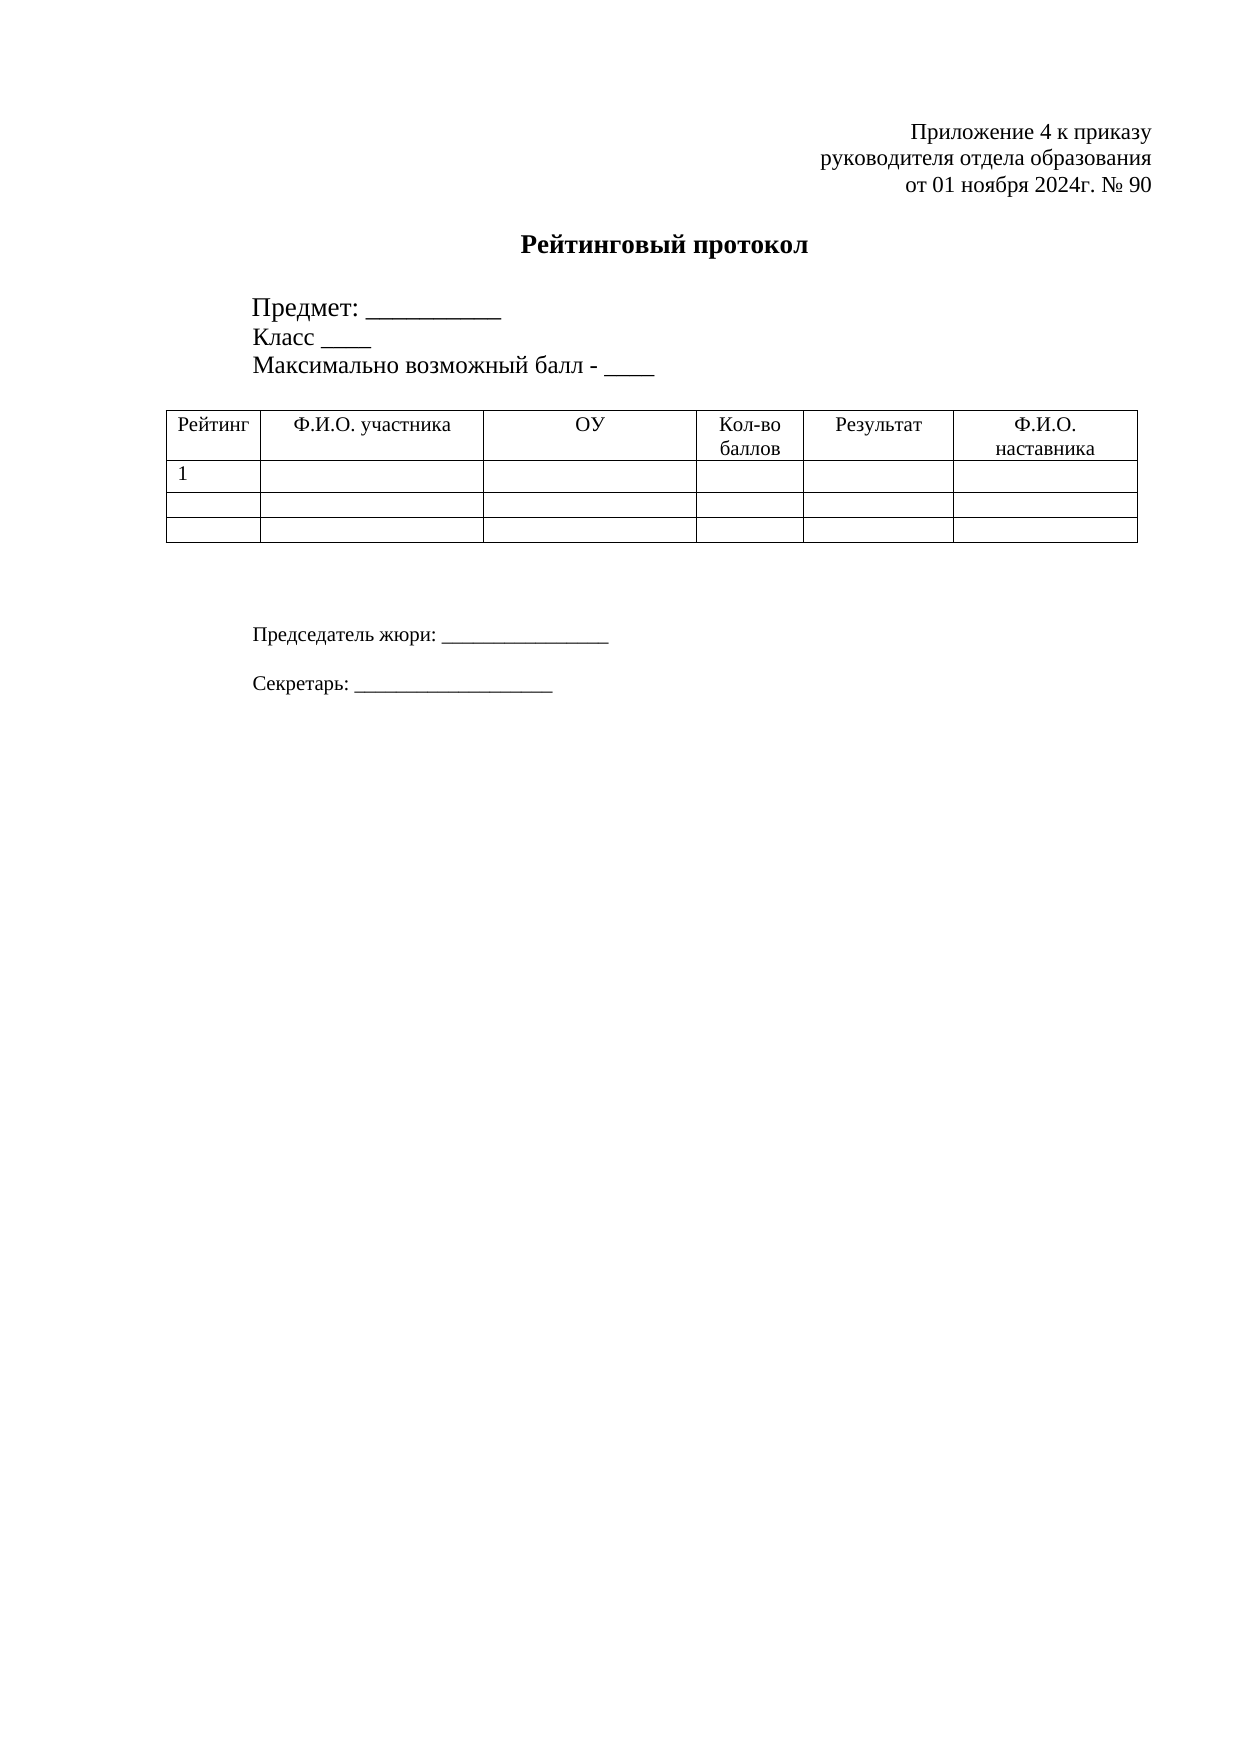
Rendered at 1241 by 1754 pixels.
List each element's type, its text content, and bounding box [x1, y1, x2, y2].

table_cell [804, 493, 953, 517]
table_cell [261, 493, 483, 517]
table_cell [484, 461, 696, 492]
text от 01 ноября 2024г. № 90 [252, 171, 1152, 197]
table_cell [167, 518, 260, 542]
text Приложение 4 к приказу [252, 118, 1152, 144]
table_cell [697, 493, 803, 517]
table_cell [954, 518, 1137, 542]
table_cell [954, 461, 1137, 492]
table_cell [261, 461, 483, 492]
text Секретарь: ___________________ [252, 670, 1152, 694]
text Председатель жюри: ________________ [252, 622, 1152, 646]
table_header Ф.И.О. участника [261, 411, 483, 459]
text Класс ____ [252, 322, 1152, 351]
table_cell [484, 518, 696, 542]
table_header Ф.И.О. наставника [954, 411, 1137, 459]
table_header Рейтинг [167, 411, 260, 459]
table_header Результат [804, 411, 953, 459]
text Рейтинговый протокол [177, 228, 1152, 259]
table_cell [804, 518, 953, 542]
table_cell [954, 493, 1137, 517]
table_cell [697, 461, 803, 492]
text Максимально возможный балл - ____ [252, 351, 1152, 379]
text руководителя отдела образования [252, 144, 1152, 171]
table_cell [484, 493, 696, 517]
table_cell [167, 493, 260, 517]
table_header Кол-во баллов [697, 411, 803, 459]
text Предмет: __________ [177, 291, 1152, 322]
table_cell [804, 461, 953, 492]
table_cell 1 [167, 461, 260, 492]
table_cell [697, 518, 803, 542]
table_header ОУ [484, 411, 696, 459]
table_cell [261, 518, 483, 542]
